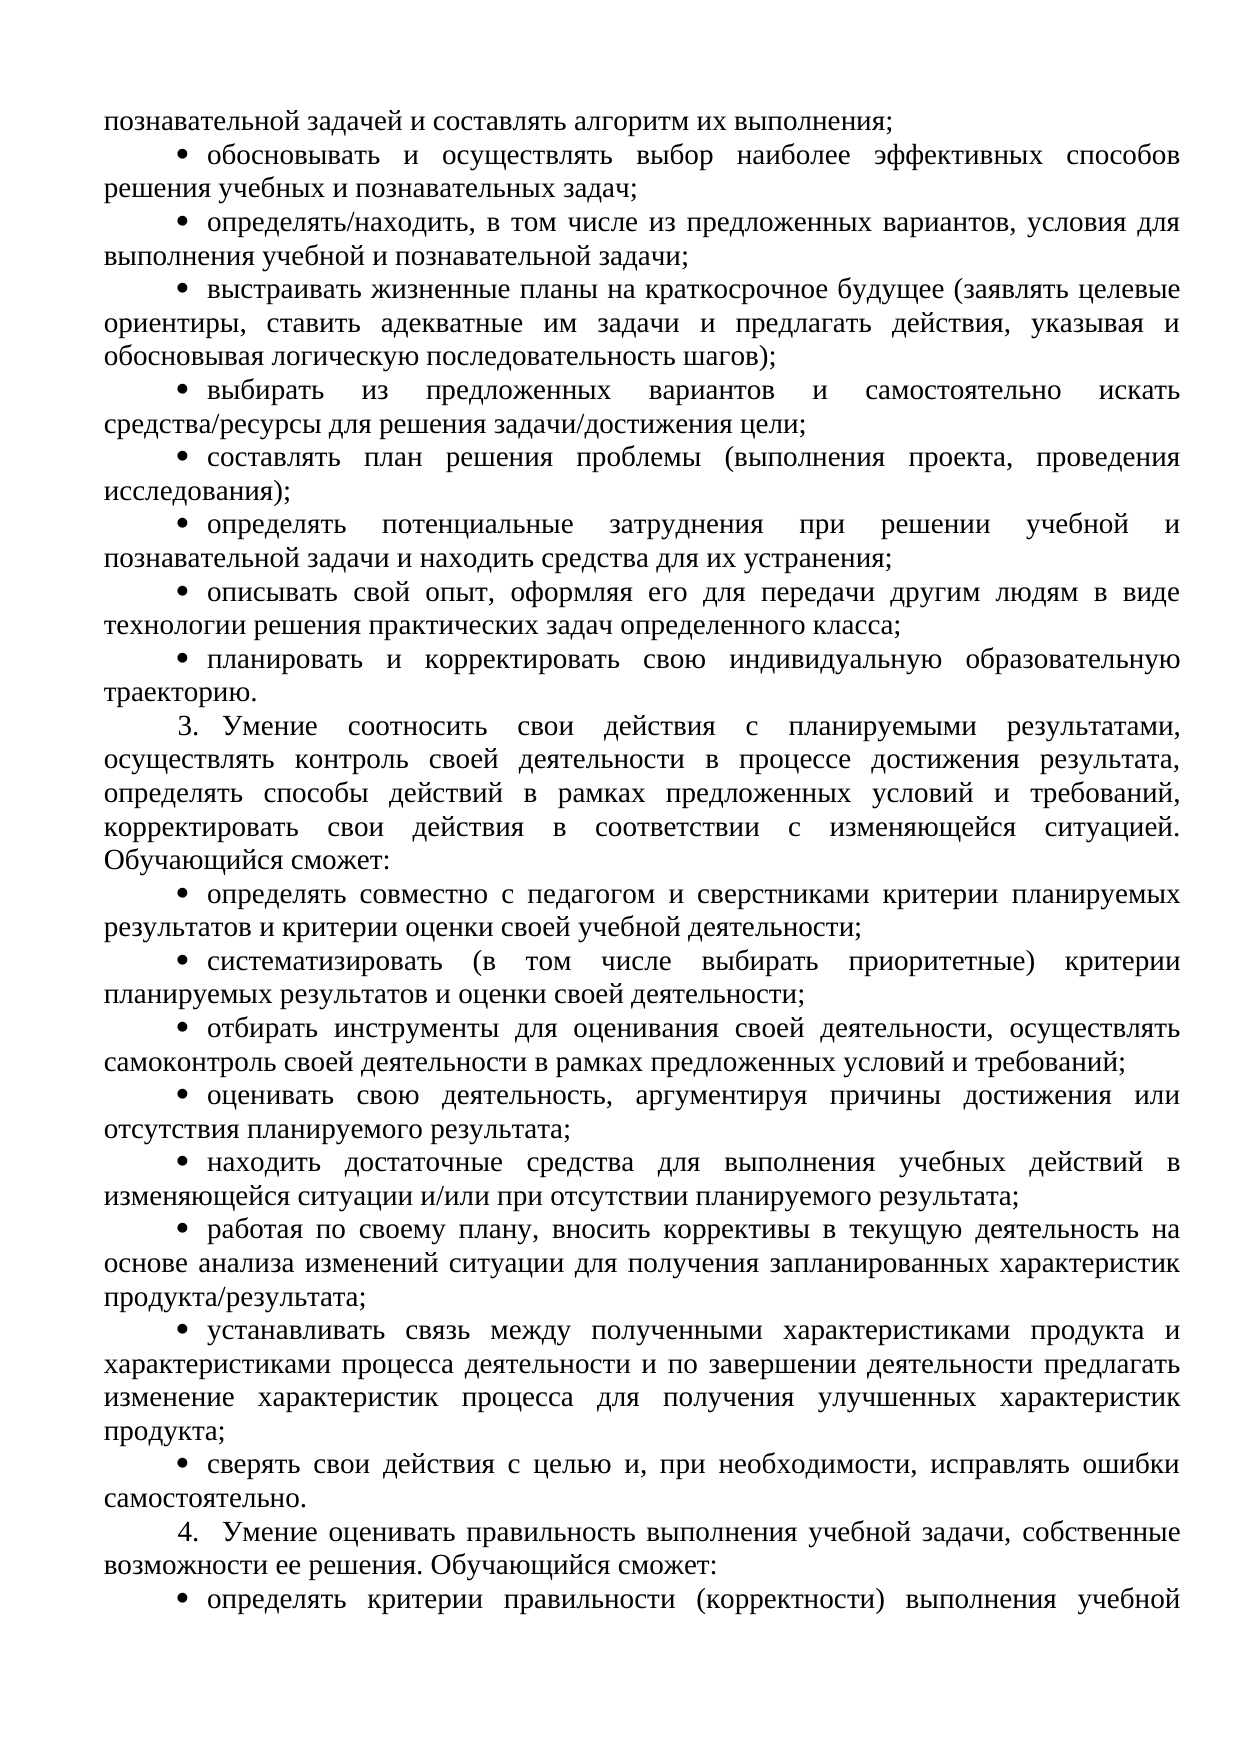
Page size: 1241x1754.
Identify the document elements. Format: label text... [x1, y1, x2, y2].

list обосновывать и осуществлять выбор наиболее эффективных способов решения учебных и познавательных задач; [103, 137, 1181, 204]
list Умение соотносить свои действия с планируемыми результатами, осуществлять контроль своей деятельности в процессе достижения результата, определять способы действий в рамках предложенных условий и требований, корректировать свои действия в соответствии с изменяющейся ситуацией. Обучающийся сможет: [103, 708, 1181, 876]
list отбирать инструменты для оценивания своей деятельности, осуществлять самоконтроль своей деятельности в рамках предложенных условий и требований; [103, 1010, 1181, 1077]
list выстраивать жизненные планы на краткосрочное будущее (заявлять целевые ориентиры, ставить адекватные им задачи и предлагать действия, указывая и обосновывая логическую последовательность шагов); [103, 271, 1181, 372]
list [103, 1581, 1181, 1614]
list выбирать из предложенных вариантов и самостоятельно искать средства/ресурсы для решения задачи/достижения цели; [103, 372, 1181, 439]
list оценивать свою деятельность, аргументируя причины достижения или отсутствия планируемого результата; [103, 1077, 1181, 1144]
list определять потенциальные затруднения при решении учебной и познавательной задачи и находить средства для их устранения; [103, 506, 1181, 574]
list определять совместно с педагогом и сверстниками критерии планируемых результатов и критерии оценки своей учебной деятельности; [103, 876, 1181, 943]
list описывать свой опыт, оформляя его для передачи другим людям в виде технологии решения практических задач определенного класса; [103, 574, 1181, 641]
list работая по своему плану, вносить коррективы в текущую деятельность на основе анализа изменений ситуации для получения запланированных характеристик продукта/результата; [103, 1212, 1181, 1312]
list находить достаточные средства для выполнения учебных действий в изменяющейся ситуации и/или при отсутствии планируемого результата; [103, 1144, 1181, 1212]
list составлять план решения проблемы (выполнения проекта, проведения исследования); [103, 439, 1181, 506]
list устанавливать связь между полученными характеристиками продукта и характеристиками процесса деятельности и по завершении деятельности предлагать изменение характеристик процесса для получения улучшенных характеристик продукта; [103, 1312, 1181, 1447]
list сверять свои действия с целью и, при необходимости, исправлять ошибки самостоятельно. [103, 1447, 1181, 1514]
list определять/находить, в том числе из предложенных вариантов, условия для выполнения учебной и познавательной задачи; [103, 204, 1181, 271]
list планировать и корректировать свою индивидуальную образовательную траекторию. [103, 641, 1181, 708]
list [103, 103, 1181, 137]
list систематизировать (в том числе выбирать приоритетные) критерии планируемых результатов и оценки своей деятельности; [103, 943, 1181, 1010]
list Умение оценивать правильность выполнения учебной задачи, собственные возможности ее решения. Обучающийся сможет: [103, 1514, 1181, 1581]
